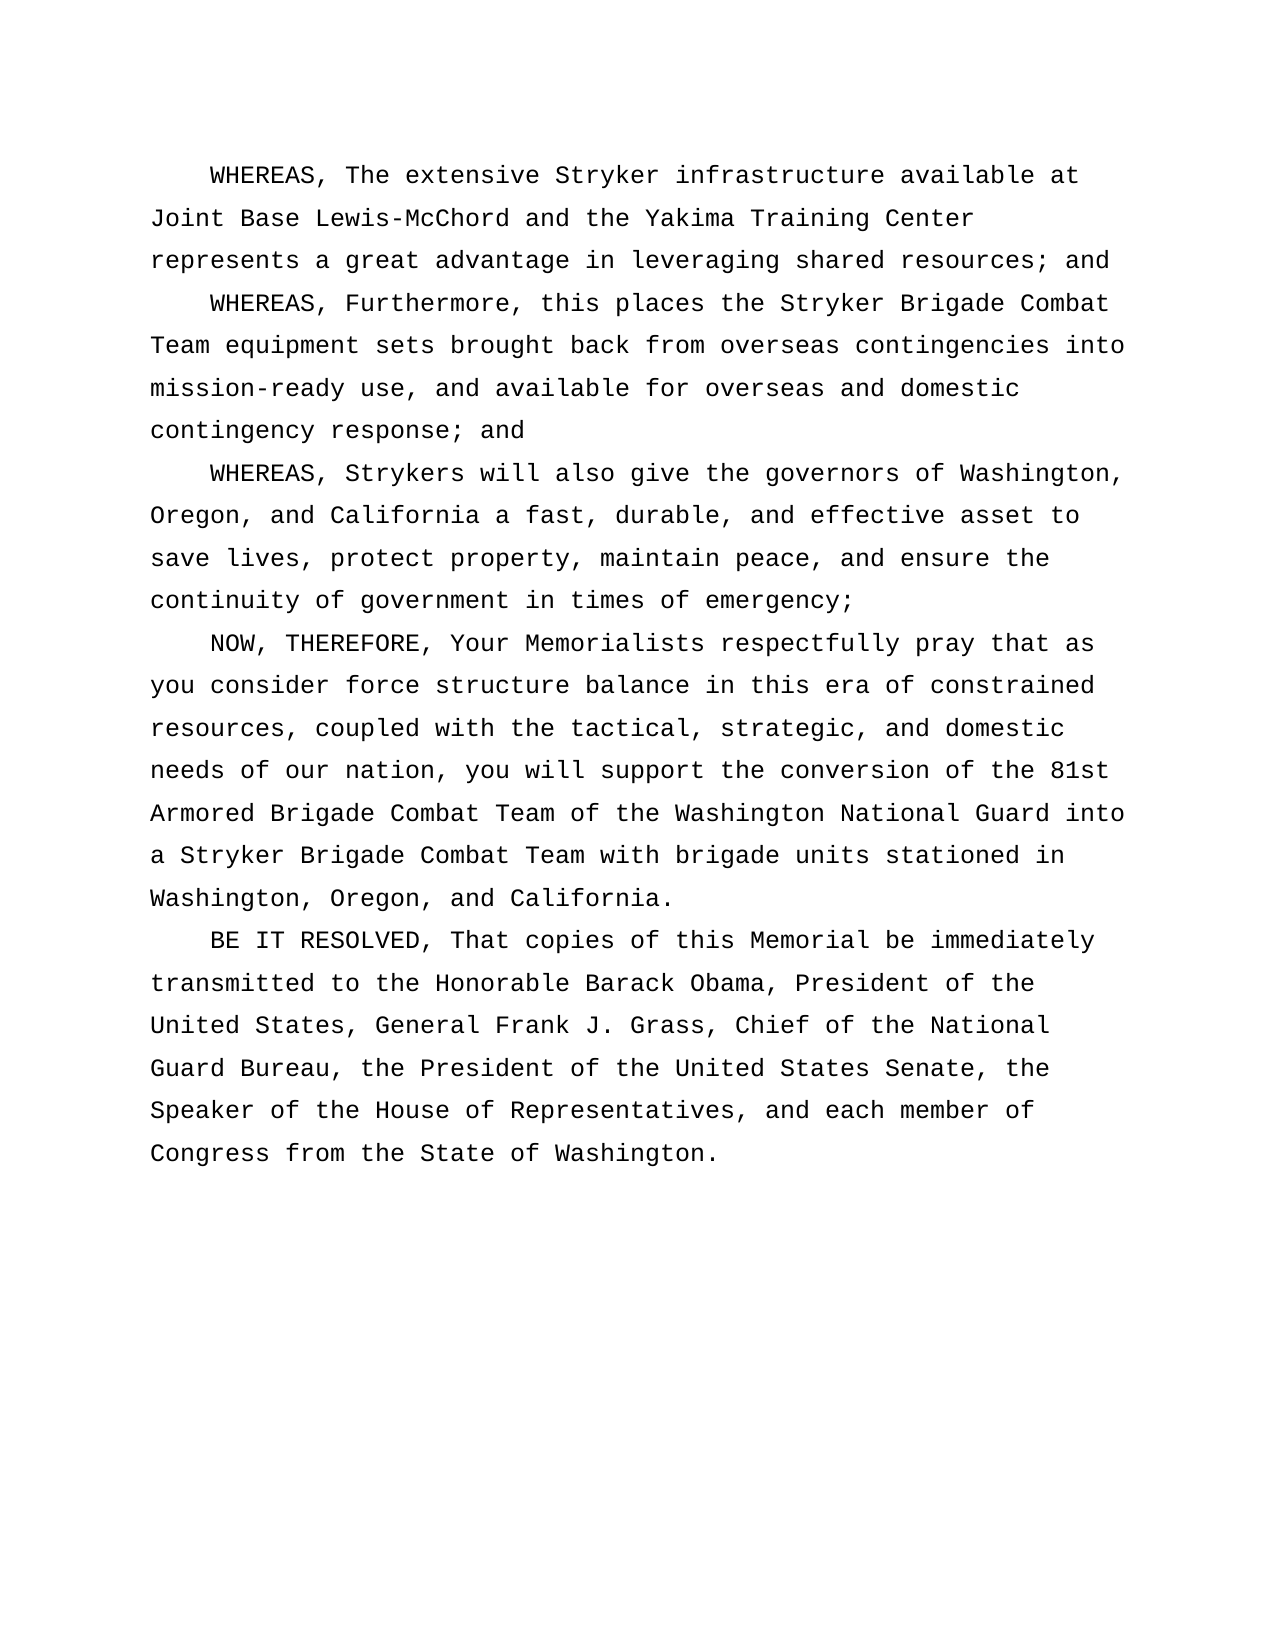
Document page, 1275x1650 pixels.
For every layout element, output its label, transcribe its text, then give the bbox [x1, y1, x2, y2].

text NOW, THEREFORE, Your Memorialists respectfully pray that as you consider force structure balance in this era of constrained resources, coupled with the tactical, strategic, and domestic needs of our nation, you will support the conversion of the 81st Armored Brigade Combat Team of the Washington National Guard into a Stryker Brigade Combat Team with brigade units stationed in Washington, Oregon, and California. [150, 617, 1125, 915]
text WHEREAS, Strykers will also give the governors of Washington, Oregon, and California a fast, durable, and effective asset to save lives, protect property, maintain peace, and ensure the continuity of government in times of emergency; [150, 447, 1125, 617]
text BE IT RESOLVED, That copies of this Memorial be immediately transmitted to the Honorable Barack Obama, President of the United States, General Frank J. Grass, Chief of the National Guard Bureau, the President of the United States Senate, the Speaker of the House of Representatives, and each member of Congress from the State of Washington. [150, 915, 1125, 1170]
text WHEREAS, The extensive Stryker infrastructure available at Joint Base Lewis-McChord and the Yakima Training Center represents a great advantage in leveraging shared resources; and [150, 150, 1125, 277]
text WHEREAS, Furthermore, this places the Stryker Brigade Combat Team equipment sets brought back from overseas contingencies into mission-ready use, and available for overseas and domestic contingency response; and [150, 277, 1125, 447]
